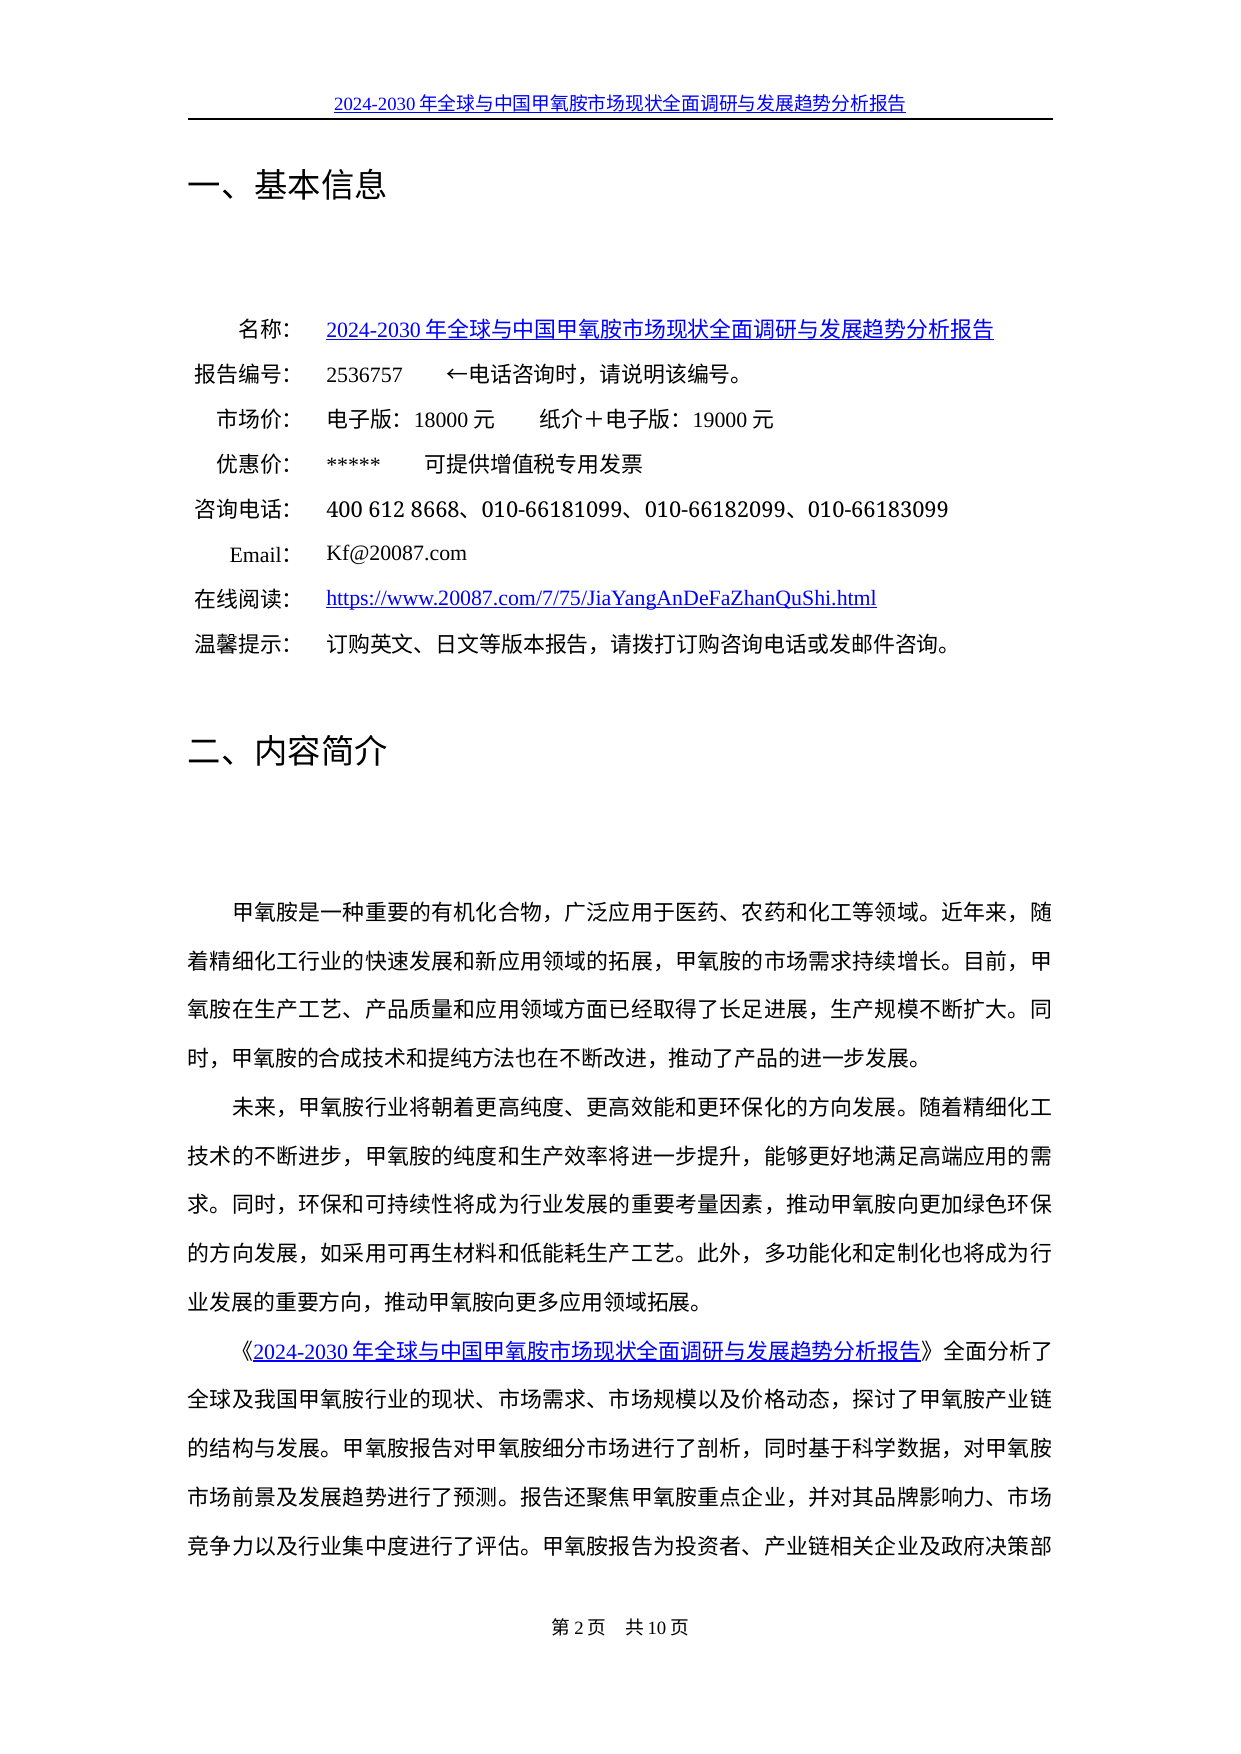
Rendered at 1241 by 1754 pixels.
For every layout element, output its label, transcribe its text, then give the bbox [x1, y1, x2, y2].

table_cell 温馨提示： [167, 627, 315, 672]
table_cell 优惠价： [167, 447, 315, 492]
table_cell 订购英文、日文等版本报告，请拨打订购咨询电话或发邮件咨询。 [315, 627, 1073, 672]
table_header 2024-2030年全球与中国甲氧胺市场现状全面调研与发展趋势分析报告 [315, 312, 1073, 357]
table_cell 2536757 ←电话咨询时，请说明该编号。 [315, 357, 1073, 402]
table_cell 报告编号： [167, 357, 315, 402]
table_cell 咨询电话： [167, 492, 315, 537]
table_cell 在线阅读： [167, 582, 315, 627]
table_cell 400 612 8668、010-66181099、010-66182099、010-66183099 [315, 492, 1073, 537]
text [187, 894, 1053, 1561]
title 一、基本信息 [187, 150, 1053, 215]
title 二、内容简介 [187, 717, 1053, 782]
table_cell [315, 582, 1073, 627]
table_header 名称： [167, 312, 315, 357]
table_cell ***** 可提供增值税专用发票 [315, 447, 1073, 492]
table_cell 电子版：18000 元 纸介＋电子版：19000 元 [315, 402, 1073, 447]
table_cell Email： [167, 537, 315, 582]
table_cell Kf@20087.com [315, 537, 1073, 582]
table_cell 市场价： [167, 402, 315, 447]
